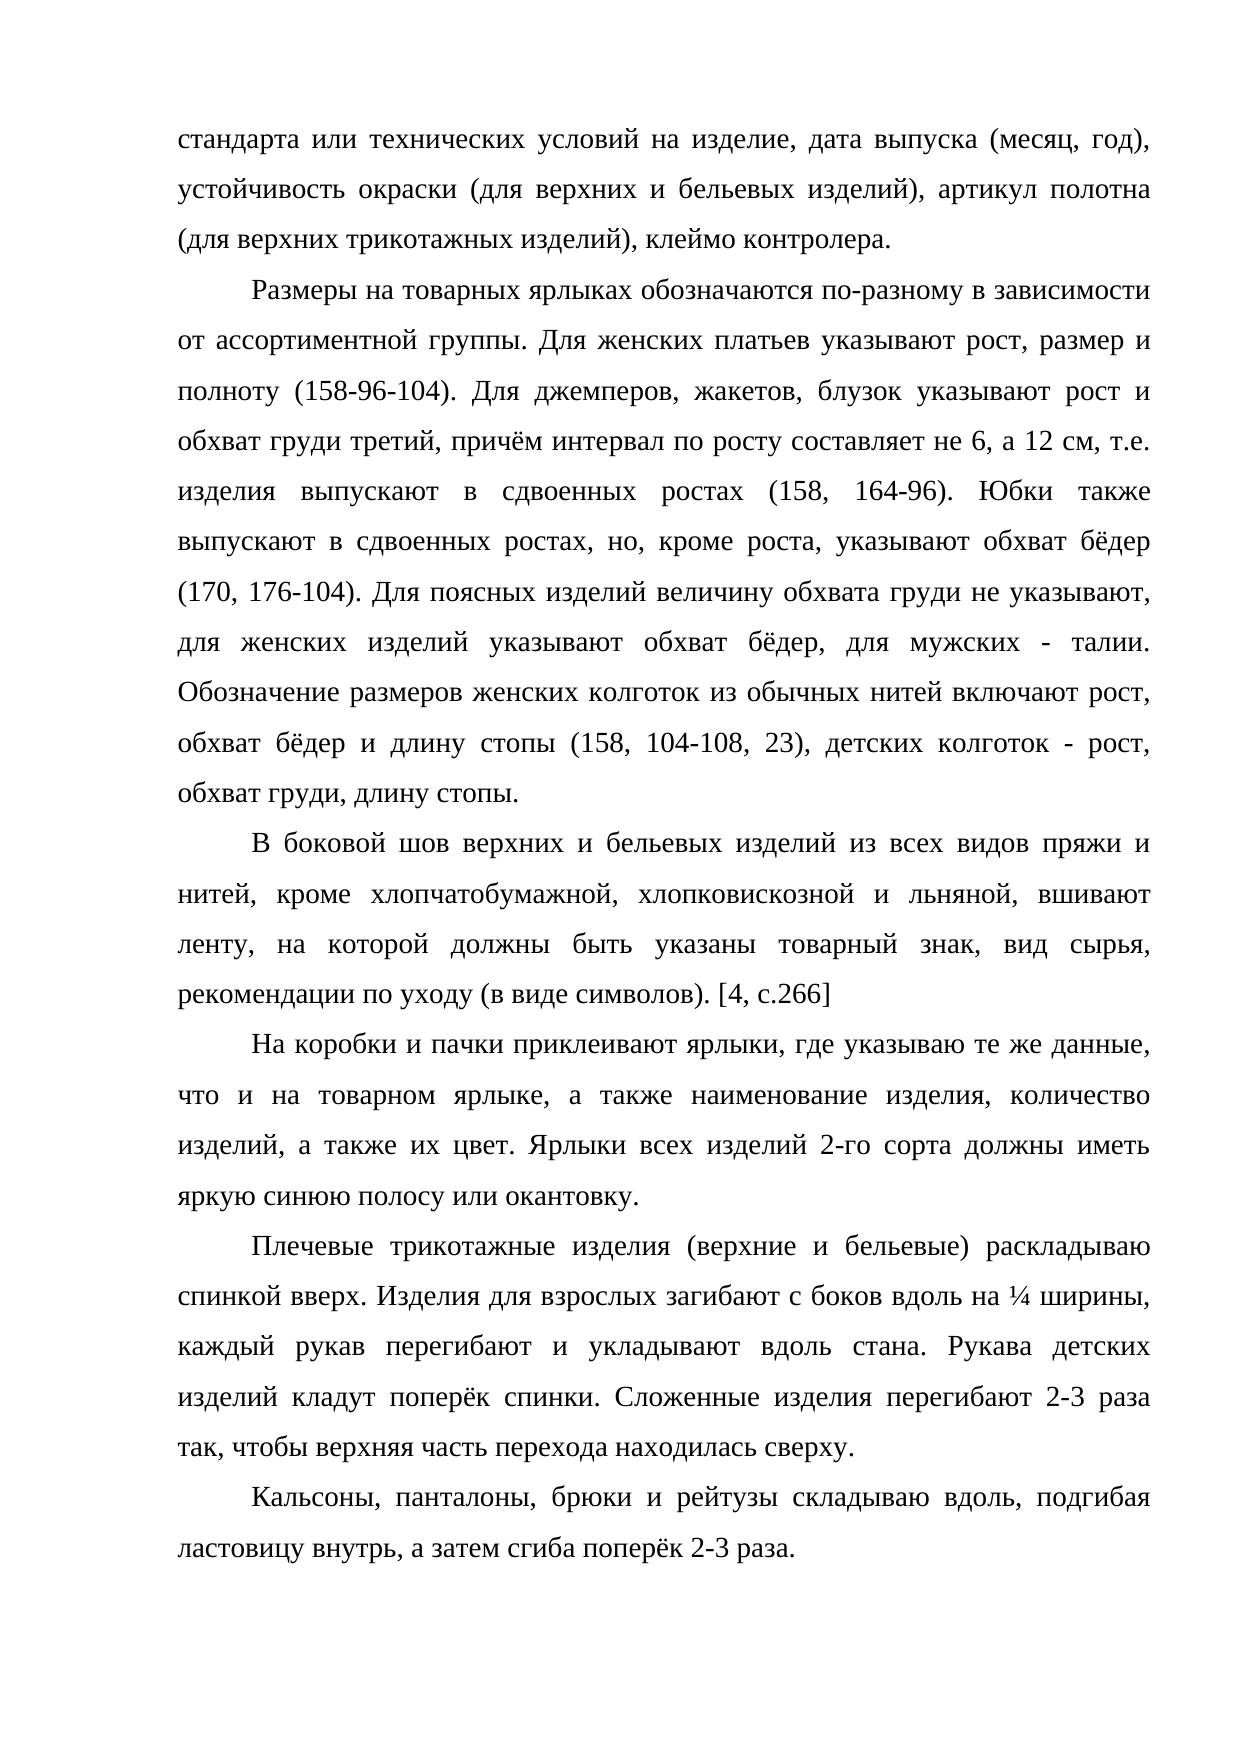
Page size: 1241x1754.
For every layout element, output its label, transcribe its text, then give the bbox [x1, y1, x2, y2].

text В боковой шов верхних и бельевых изделий из всех видов пряжи и нитей, кроме хлопчатобумажной, хлопковискозной и льняной, вшивают ленту, на которой должны быть указаны товарный знак, вид сырья, рекомендации по уходу (в виде символов). [4, с.266] [177, 825, 1152, 1010]
text Кальсоны, панталоны, брюки и рейтузы складываю вдоль, подгибая ластовицу внутрь, а затем сгиба поперёк 2-3 раза. [177, 1479, 1152, 1563]
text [177, 121, 1152, 255]
text Размеры на товарных ярлыках обозначаются по-разному в зависимости от ассортиментной группы. Для женских платьев указывают рост, размер и полноту (158-96-104). Для джемперов, жакетов, блузок указывают рост и обхват груди третий, причём интервал по росту составляет не 6, а , т.е. изделия выпускают в сдвоенных ростах (158, 164-96). Юбки также выпускают в сдвоенных ростах, но, кроме роста, указывают обхват бёдер (170, 176-104). Для поясных изделий величину обхвата груди не указывают, для женских изделий указывают обхват бёдер, для мужских - талии. Обозначение размеров женских колготок из обычных нитей включают рост, обхват бёдер и длину стопы (158, 104-108, 23), детских колготок - рост, обхват груди, длину стопы. [177, 272, 1152, 809]
text На коробки и пачки приклеивают ярлыки, где указываю те же данные, что и на товарном ярлыке, а также наименование изделия, количество изделий, а также их цвет. Ярлыки всех изделий 2-го сорта должны иметь яркую синюю полосу или окантовку. [177, 1027, 1152, 1211]
text Плечевые трикотажные изделия (верхние и бельевые) раскладываю спинкой вверх. Изделия для взрослых загибают с боков вдоль на ¼ ширины, каждый рукав перегибают и укладывают вдоль стана. Рукава детских изделий кладут поперёк спинки. Сложенные изделия перегибают 2-3 раза так, чтобы верхняя часть перехода находилась сверху. [177, 1228, 1152, 1463]
